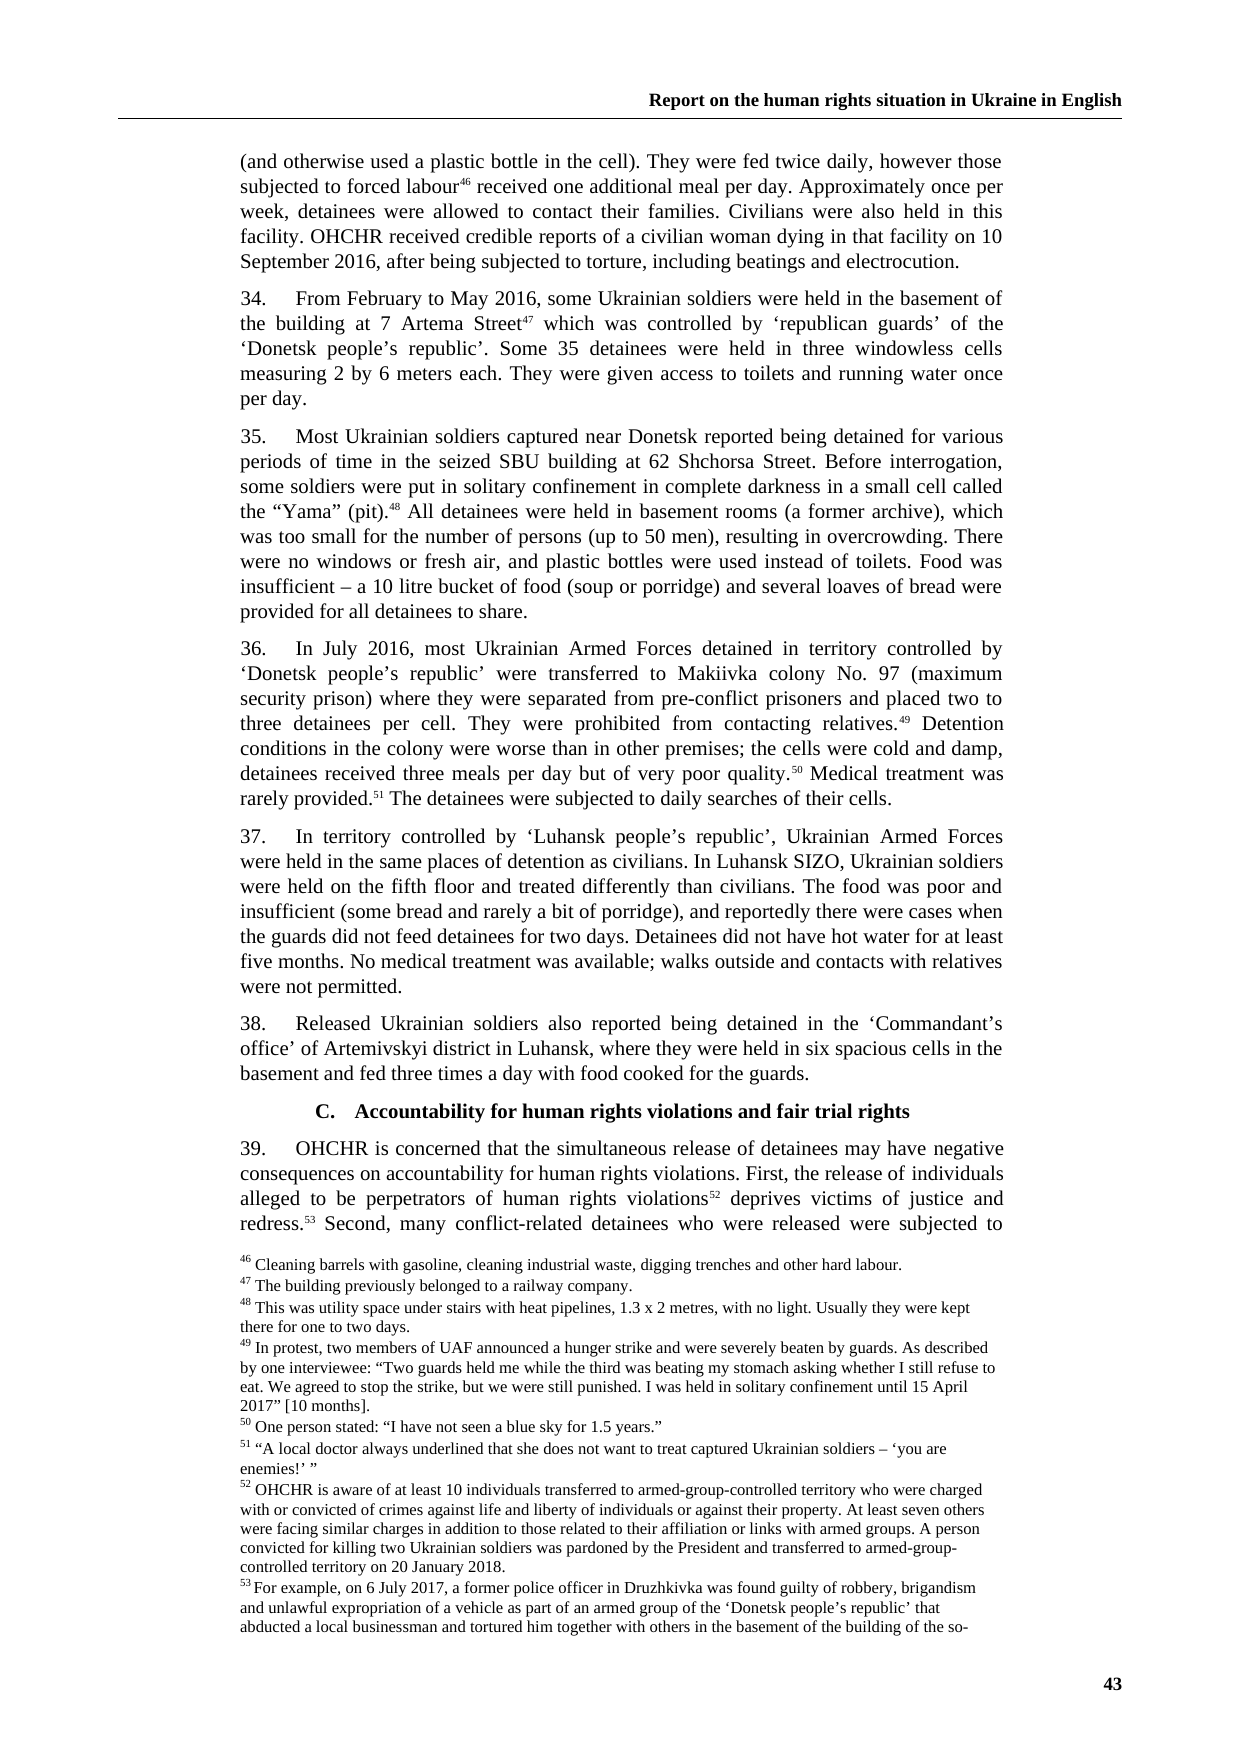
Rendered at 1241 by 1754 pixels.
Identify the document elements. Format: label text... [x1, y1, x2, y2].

list From February to May 2016, some Ukrainian soldiers were held in the basement of the building at 7 Artema Street which was controlled by ‘republican guards’ of the ‘Donetsk people’s republic’. Some 35 detainees were held in three windowless cells measuring 2 by 6 meters each. They were given access to toilets and running water once per day. [240, 285, 1004, 410]
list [240, 1135, 1004, 1235]
list In territory controlled by ‘Luhansk people’s republic’, Ukrainian Armed Forces were held in the same places of detention as civilians. In Luhansk SIZO, Ukrainian soldiers were held on the fifth floor and treated differently than civilians. The food was poor and insufficient (some bread and rarely a bit of porridge), and reportedly there were cases when the guards did not feed detainees for two days. Detainees did not have hot water for at least five months. No medical treatment was available; walks outside and contacts with relatives were not permitted. [240, 823, 1004, 998]
text C. Accountability for human rights violations and fair trial rights [240, 1098, 1004, 1123]
list Released Ukrainian soldiers also reported being detained in the ‘Commandant’s office’ of Artemivskyi district in Luhansk, where they were held in six spacious cells in the basement and fed three times a day with food cooked for the guards. [240, 1010, 1004, 1085]
list In the detention facility on 14 Molodizhna Street, detainees were held in second floor rooms with barred windows, with approximately 18 detainees sharing one cell. Detainees used metal racks as beds, and were escorted once a day to bathroom facilities (and otherwise used a plastic bottle in the cell). They were fed twice daily, however those subjected to forced labour received one additional meal per day. Approximately once per week, detainees were allowed to contact their families. Civilians were also held in this facility. OHCHR received credible reports of a civilian woman dying in that facility on 10 September 2016, after being subjected to torture, including beatings and electrocution. [240, 148, 1004, 273]
list In July 2016, most Ukrainian Armed Forces detained in territory controlled by ‘Donetsk people’s republic’ were transferred to Makiivka colony No. 97 (maximum security prison) where they were separated from pre-conflict prisoners and placed two to three detainees per cell. They were prohibited from contacting relatives. Detention conditions in the colony were worse than in other premises; the cells were cold and damp, detainees received three meals per day but of very poor quality. Medical treatment was rarely provided. The detainees were subjected to daily searches of their cells. [240, 635, 1004, 810]
list Most Ukrainian soldiers captured near Donetsk reported being detained for various periods of time in the seized SBU building at 62 Shchorsa Street. Before interrogation, some soldiers were put in solitary confinement in complete darkness in a small cell called the “Yama” (pit). All detainees were held in basement rooms (a former archive), which was too small for the number of persons (up to 50 men), resulting in overcrowding. There were no windows or fresh air, and plastic bottles were used instead of toilets. Food was insufficient – a 10 litre bucket of food (soup or porridge) and several loaves of bread were provided for all detainees to share. [240, 423, 1004, 623]
